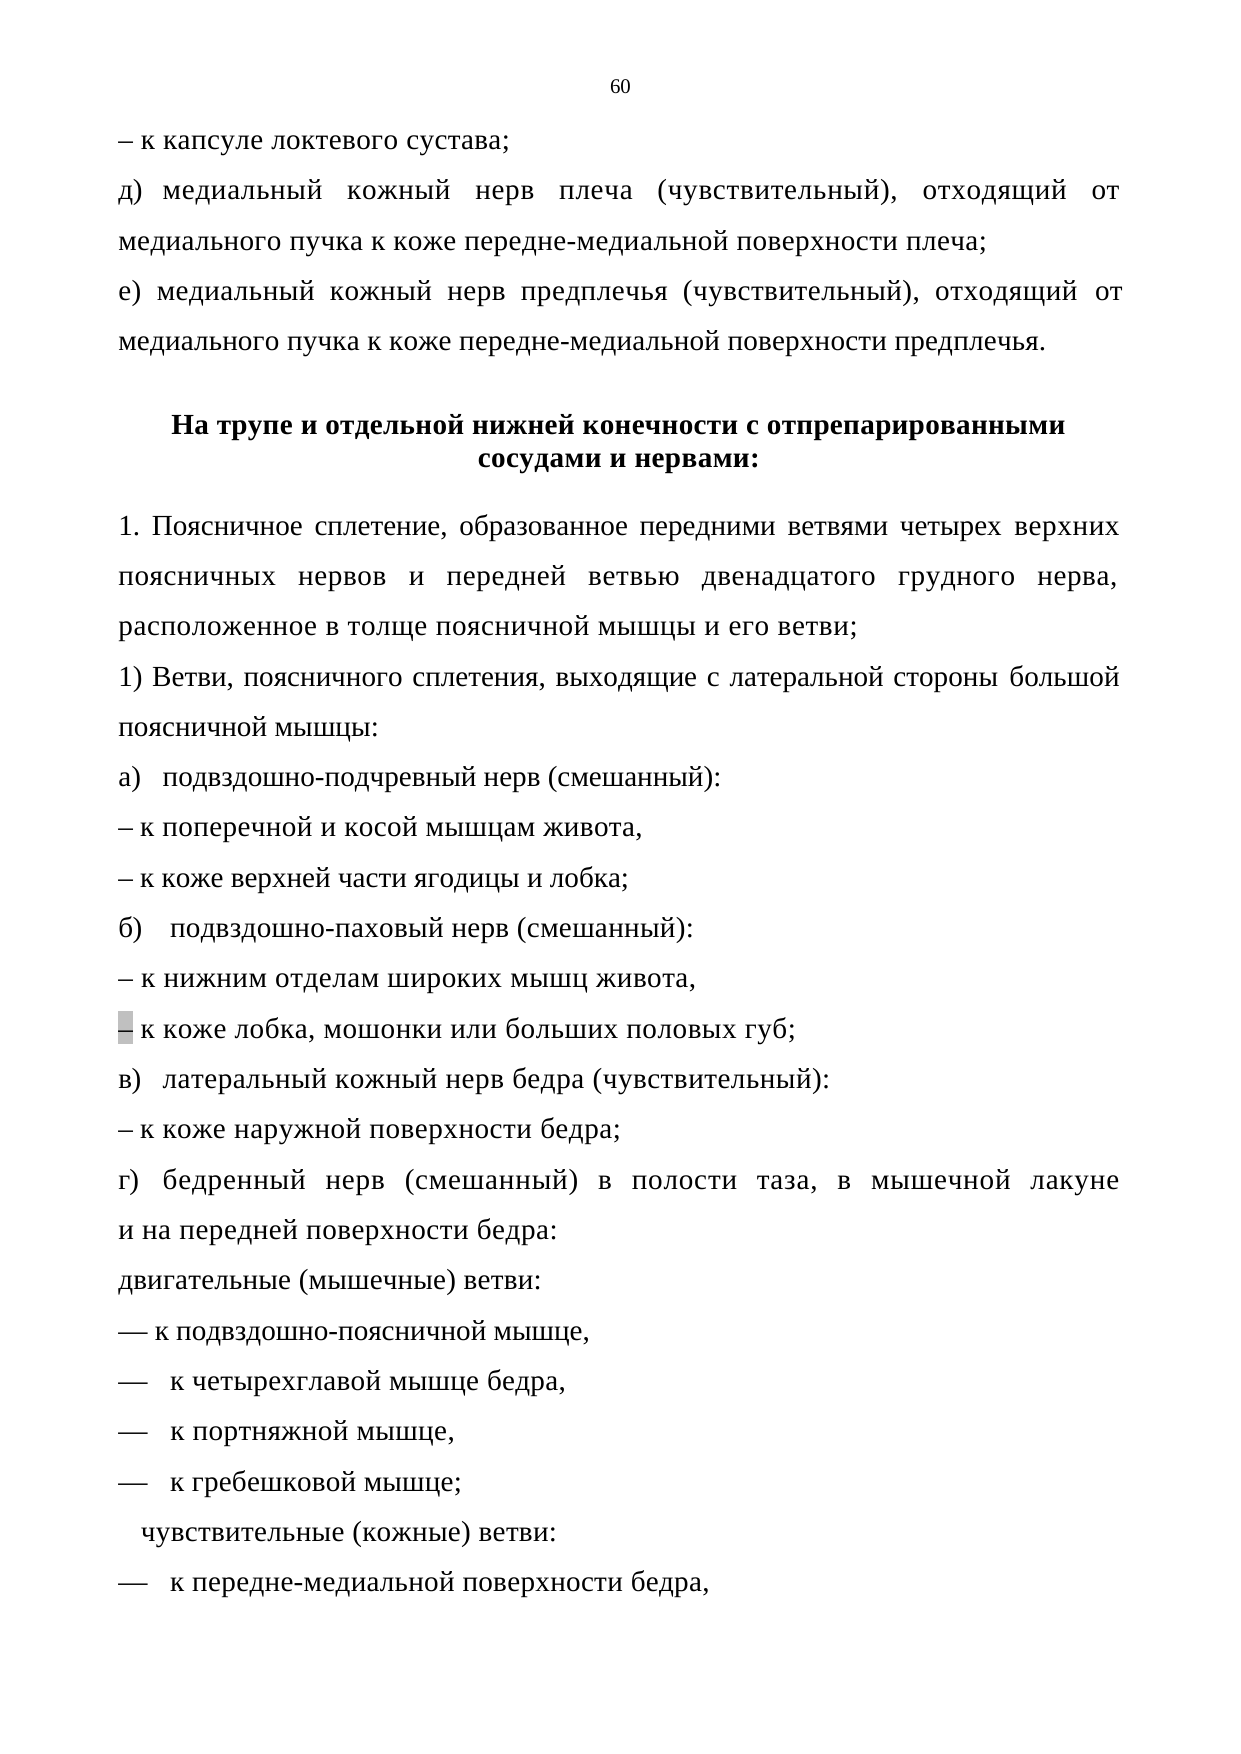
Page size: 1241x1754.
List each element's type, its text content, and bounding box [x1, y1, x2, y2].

text чувствительные (кожные) ветви: [118, 1514, 798, 1547]
text б) подвздошно-паховый нерв (смешанный): [118, 910, 1122, 944]
text — к подвздошно-поясничной мышце, [118, 1313, 1122, 1346]
text 1) Ветви, поясничного сплетения, выходящие с латеральной стороны большой поясничной мышцы: [118, 659, 1119, 742]
list к четырехглавой мышце бедра, [118, 1363, 1122, 1397]
list к гребешковой мышце; [118, 1464, 798, 1497]
text ‒ к коже верхней части ягодицы и лобка; [118, 860, 1122, 893]
text г) бедренный нерв (смешанный) в полости таза, в мышечной лакуне и на передней поверхности бедра: [118, 1162, 1122, 1246]
text ‒ к коже наружной поверхности бедра; [118, 1111, 1122, 1145]
text д) медиальный кожный нерв плеча (чувствительный), отходящий от медиального пучка к коже передне-медиальной поверхности плеча; [118, 172, 1122, 256]
text ‒ к нижним отделам широких мышц живота, [118, 961, 1122, 994]
list к портняжной мышце, [118, 1413, 1122, 1447]
text На трупе и отдельной нижней конечности с отпрепарированными сосудами и нервами: [118, 407, 1120, 474]
text в) латеральный кожный нерв бедра (чувствительный): [118, 1061, 1122, 1095]
text ‒ к поперечной и косой мышцам живота, [118, 809, 1122, 843]
text ‒ к капсуле локтевого сустава; [118, 122, 1122, 156]
text е) медиальный кожный нерв предплечья (чувствительный), отходящий от медиального пучка к коже передне-медиальной поверхности предплечья. [118, 273, 1122, 357]
text двигательные (мышечные) ветви: [118, 1262, 1122, 1296]
text ‒ к коже лобка, мошонки или больших половых губ; [133, 1011, 1122, 1044]
text 1. Поясничное сплетение, образованное передними ветвями четырех верхних поясничных нервов и передней ветвью двенадцатого грудного нерва, расположенное в толще поясничной мышцы и его ветви; [118, 508, 1119, 642]
list к передне-медиальной поверхности бедра, [118, 1564, 1122, 1598]
text а) подвздошно-подчревный нерв (смешанный): [118, 759, 1122, 793]
